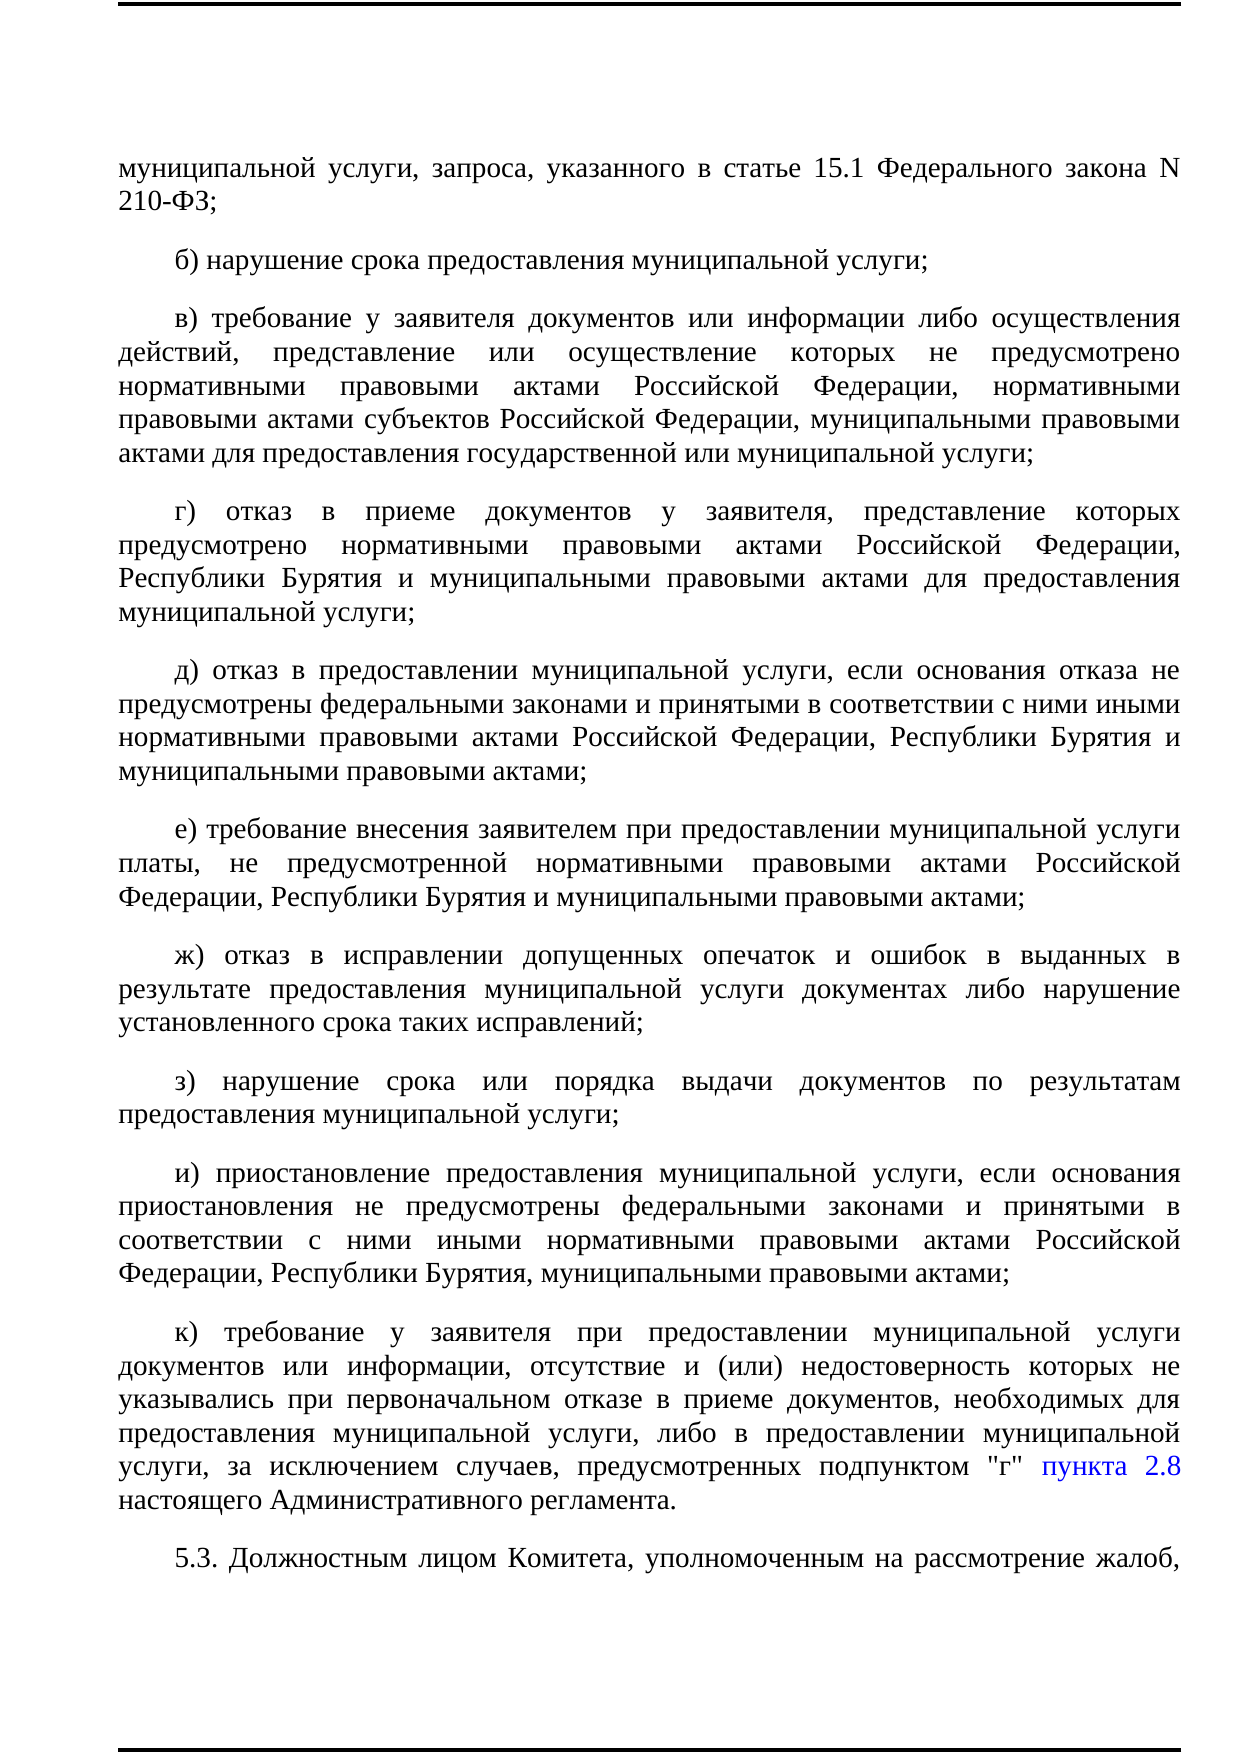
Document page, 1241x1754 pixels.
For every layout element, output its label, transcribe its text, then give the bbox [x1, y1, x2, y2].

text к) требование у заявителя при предоставлении муниципальной услуги документов или информации, отсутствие и (или) недостоверность которых не указывались при первоначальном отказе в приеме документов, необходимых для предоставления муниципальной услуги, либо в предоставлении муниципальной услуги, за исключением случаев, предусмотренных подпунктом "г" пункта 2.8 настоящего Административного регламента. [118, 1314, 1181, 1515]
text д) отказ в предоставлении муниципальной услуги, если основания отказа не предусмотрены федеральными законами и принятыми в соответствии с ними иными нормативными правовыми актами Российской Федерации, Республики Бурятия и муниципальными правовыми актами; [118, 652, 1181, 787]
text з) нарушение срока или порядка выдачи документов по результатам предоставления муниципальной услуги; [118, 1063, 1181, 1130]
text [118, 1540, 1181, 1574]
text б) нарушение срока предоставления муниципальной услуги; [118, 242, 1181, 276]
text г) отказ в приеме документов у заявителя, представление которых предусмотрено нормативными правовыми актами Российской Федерации, Республики Бурятия и муниципальными правовыми актами для предоставления муниципальной услуги; [118, 493, 1181, 627]
text и) приостановление предоставления муниципальной услуги, если основания приостановления не предусмотрены федеральными законами и принятыми в соответствии с ними иными нормативными правовыми актами Российской Федерации, Республики Бурятия, муниципальными правовыми актами; [118, 1155, 1181, 1289]
text в) требование у заявителя документов или информации либо осуществления действий, представление или осуществление которых не предусмотрено нормативными правовыми актами Российской Федерации, нормативными правовыми актами субъектов Российской Федерации, муниципальными правовыми актами для предоставления государственной или муниципальной услуги; [118, 301, 1181, 468]
text е) требование внесения заявителем при предоставлении муниципальной услуги платы, не предусмотренной нормативными правовыми актами Российской Федерации, Республики Бурятия и муниципальными правовыми актами; [118, 812, 1181, 912]
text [118, 150, 1181, 217]
text ж) отказ в исправлении допущенных опечаток и ошибок в выданных в результате предоставления муниципальной услуги документах либо нарушение установленного срока таких исправлений; [118, 937, 1181, 1038]
